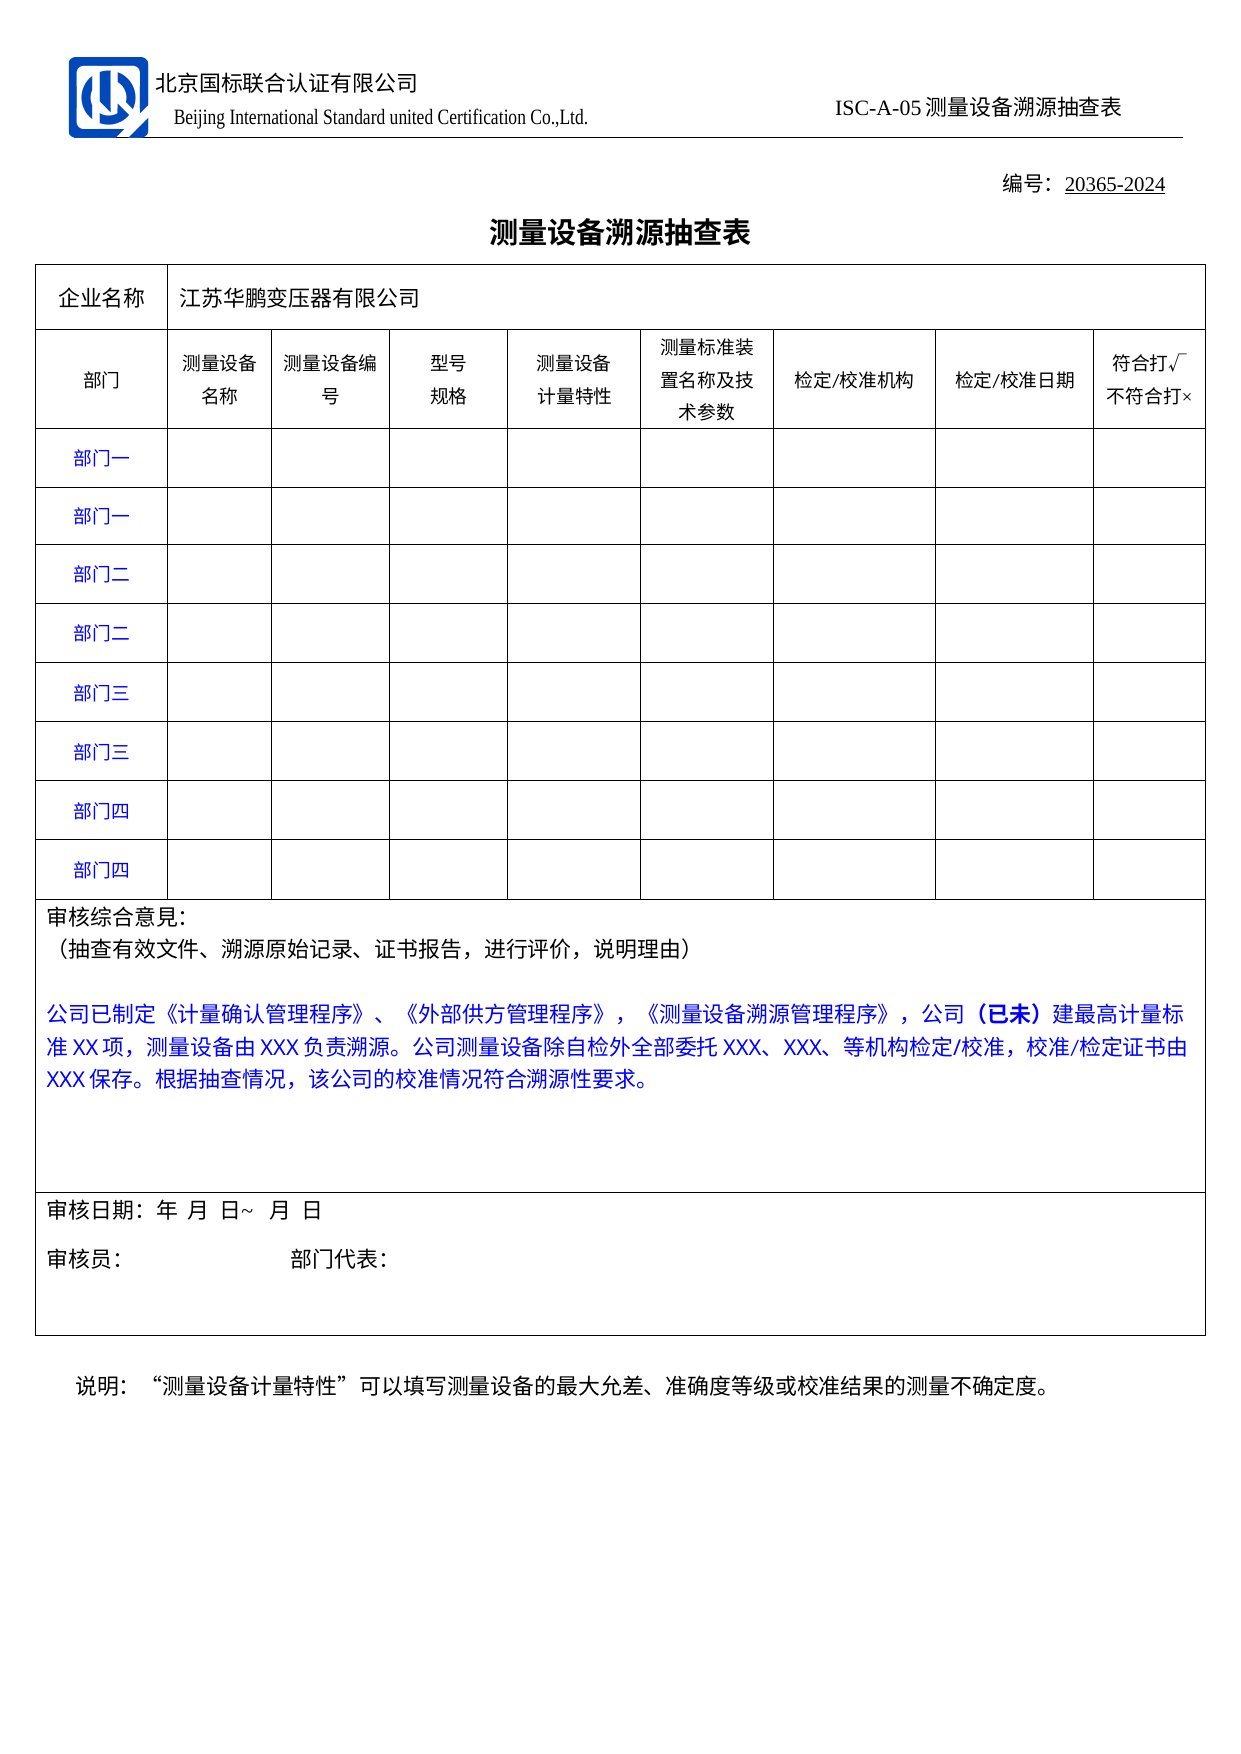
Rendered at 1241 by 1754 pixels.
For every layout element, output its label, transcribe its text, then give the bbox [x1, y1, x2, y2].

table_cell [168, 429, 271, 487]
table_cell [272, 429, 389, 487]
table_cell [508, 722, 640, 780]
table_cell [936, 545, 1093, 603]
table_cell [390, 488, 507, 543]
table_cell [272, 604, 389, 662]
table_cell [641, 604, 773, 662]
table_cell 部门 [36, 330, 167, 428]
table_cell [390, 840, 507, 898]
table_cell [272, 545, 389, 603]
table_cell [1094, 488, 1205, 543]
table_cell [390, 663, 507, 721]
table_cell [508, 781, 640, 839]
table_cell [641, 722, 773, 780]
table_cell [641, 840, 773, 898]
table_cell 符合打√ 不符合打× [1094, 330, 1205, 428]
table_cell [936, 429, 1093, 487]
table_cell 部门三 [36, 663, 167, 721]
table_cell [1094, 545, 1205, 603]
table_cell [774, 545, 935, 603]
table_cell [168, 722, 271, 780]
table_cell [168, 663, 271, 721]
table_cell [641, 545, 773, 603]
table_cell [168, 781, 271, 839]
table_cell 型号 规格 [390, 330, 507, 428]
table_cell [272, 722, 389, 780]
table_cell [774, 781, 935, 839]
table_cell 测量设备编号 [272, 330, 389, 428]
table_cell [168, 488, 271, 543]
table_cell [641, 429, 773, 487]
table_cell [390, 429, 507, 487]
table_cell [936, 488, 1093, 543]
table_cell [936, 604, 1093, 662]
table_cell [508, 488, 640, 543]
table_cell 检定/校准日期 [936, 330, 1093, 428]
table_header 企业名称 [36, 265, 167, 329]
table_cell [390, 604, 507, 662]
table_cell [1094, 840, 1205, 898]
table_cell 部门二 [36, 545, 167, 603]
table_cell [774, 722, 935, 780]
table_cell [168, 545, 271, 603]
table_cell [1094, 663, 1205, 721]
table_cell [272, 781, 389, 839]
table_cell [390, 781, 507, 839]
table_cell [774, 663, 935, 721]
table_header 江苏华鹏变压器有限公司 [168, 265, 1205, 329]
table_cell [168, 840, 271, 898]
table_cell [936, 663, 1093, 721]
table_cell [508, 429, 640, 487]
text 说明：“测量设备计量特性”可以填写测量设备的最大允差、准确度等级或校准结果的测量不确定度。 [75, 1368, 1165, 1401]
table_cell [1094, 781, 1205, 839]
table_cell [774, 604, 935, 662]
table_cell [508, 545, 640, 603]
table_cell [272, 488, 389, 543]
table_cell [936, 781, 1093, 839]
table_cell 部门一 [36, 429, 167, 487]
table_cell [774, 429, 935, 487]
table_cell 检定/校准机构 [774, 330, 935, 428]
table_cell [641, 488, 773, 543]
table_cell 测量设备名称 [168, 330, 271, 428]
table_cell 测量标准装置名称及技术参数 [641, 330, 773, 428]
table_cell 部门一 [36, 488, 167, 543]
table_cell [774, 488, 935, 543]
table_cell [936, 722, 1093, 780]
text 测量设备溯源抽查表 [75, 199, 1165, 264]
table_cell [272, 840, 389, 898]
table_cell [508, 663, 640, 721]
table_cell [641, 663, 773, 721]
table_cell [641, 781, 773, 839]
table_cell [1094, 722, 1205, 780]
table_cell [390, 545, 507, 603]
picture [68, 57, 149, 138]
table_cell 部门四 [36, 840, 167, 898]
table_cell 审核综合意見： （抽查有效文件、溯源原始记录、证书报告，进行评价，说明理由） 公司已制定《计量确认管理程序》、《外部供方管理程序》，《测量设备溯源管理程序》，公司（已未）建最高计量标准XX项，测量设备由XXX负责溯源。公司测量设备除自检外全部委托XXX、XXX、等机构检定/校准，校准/检定证书由XXX保存。根据抽查情况，该公司的校准情况符合溯源性要求。 [36, 900, 1205, 1192]
text 编号：20365-2024 [75, 166, 1165, 199]
table_cell [272, 663, 389, 721]
table_cell [1094, 604, 1205, 662]
table_cell [774, 840, 935, 898]
table_cell 部门四 [36, 781, 167, 839]
table_cell 部门二 [36, 604, 167, 662]
table_cell [168, 604, 271, 662]
table_cell [508, 604, 640, 662]
table_cell [390, 722, 507, 780]
table_cell 部门三 [36, 722, 167, 780]
table_cell [936, 840, 1093, 898]
table_cell [1094, 429, 1205, 487]
table_cell 审核日期：年 月 日~ 月 日 审核员： 部门代表： [36, 1193, 1205, 1335]
table_cell 测量设备 计量特性 [508, 330, 640, 428]
table_cell [508, 840, 640, 898]
